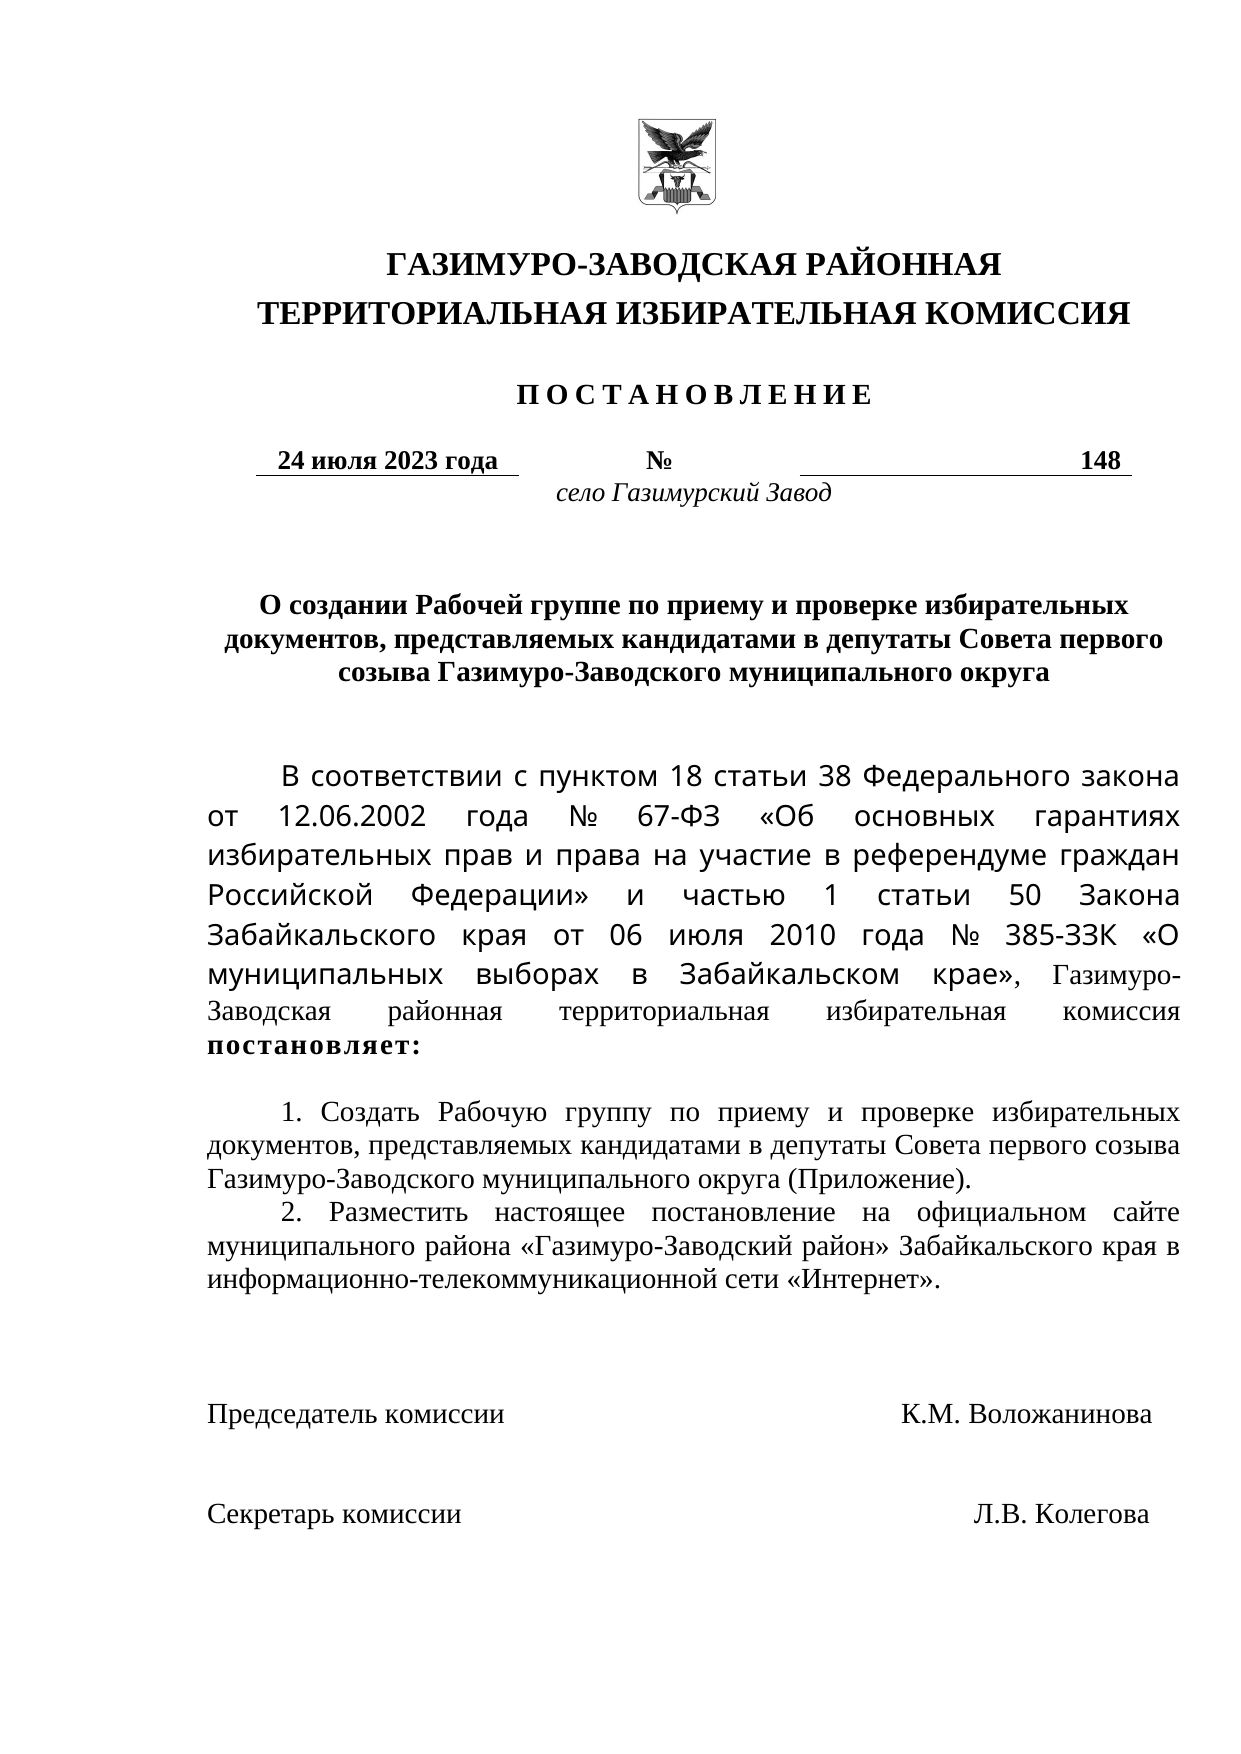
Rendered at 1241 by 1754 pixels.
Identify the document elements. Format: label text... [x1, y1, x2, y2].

list О создании Рабочей группе по приему и проверке избирательных документов, представляемых кандидатами в депутаты Совета первого созыва Газимуро-Заводского муниципального округа [207, 587, 1181, 688]
text 2. Разместить настоящее постановление на официальном сайте муниципального района «Газимуро-Заводский район» Забайкальского края в информационно-телекоммуникационной сети «Интернет». [207, 1194, 1181, 1295]
subtitle ПОСТАНОВЛЕНИЕ [207, 377, 1181, 410]
table_header № [519, 444, 799, 475]
picture [638, 118, 717, 215]
text Секретарь комиссии Л.В. Колегова [207, 1496, 1181, 1530]
list 1. Создать Рабочую группу по приему и проверке избирательных документов, представляемых кандидатами в депутаты Совета первого созыва Газимуро-Заводского муниципального округа (Приложение). [207, 1094, 1181, 1194]
table_header 148 [800, 444, 1132, 475]
text Председатель комиссии К.М. Воложанинова [207, 1396, 1181, 1429]
list В соответствии с пунктом 18 статьи 38 Федерального закона от 12.06.2002 года № 67-ФЗ «Об основных гарантиях избирательных прав и права на участие в референдуме граждан Российской Федерации» и частью 1 статьи 50 Закона Забайкальского края от 06 июля 2010 года № 385-ЗЗК «О муниципальных выборах в Забайкальском крае», Газимуро-Заводская районная территориальная избирательная комиссия постановляет: [207, 755, 1181, 1060]
text село Газимурский Завод [207, 476, 1181, 507]
text ГАЗИМУРО-ЗАВОДСКАЯ РАЙОННАЯ ТЕРРИТОРИАЛЬНАЯ ИЗБИРАТЕЛЬНАЯ КОМИССИЯ [207, 244, 1181, 332]
table_header 24 июля 2023 года [256, 444, 519, 475]
